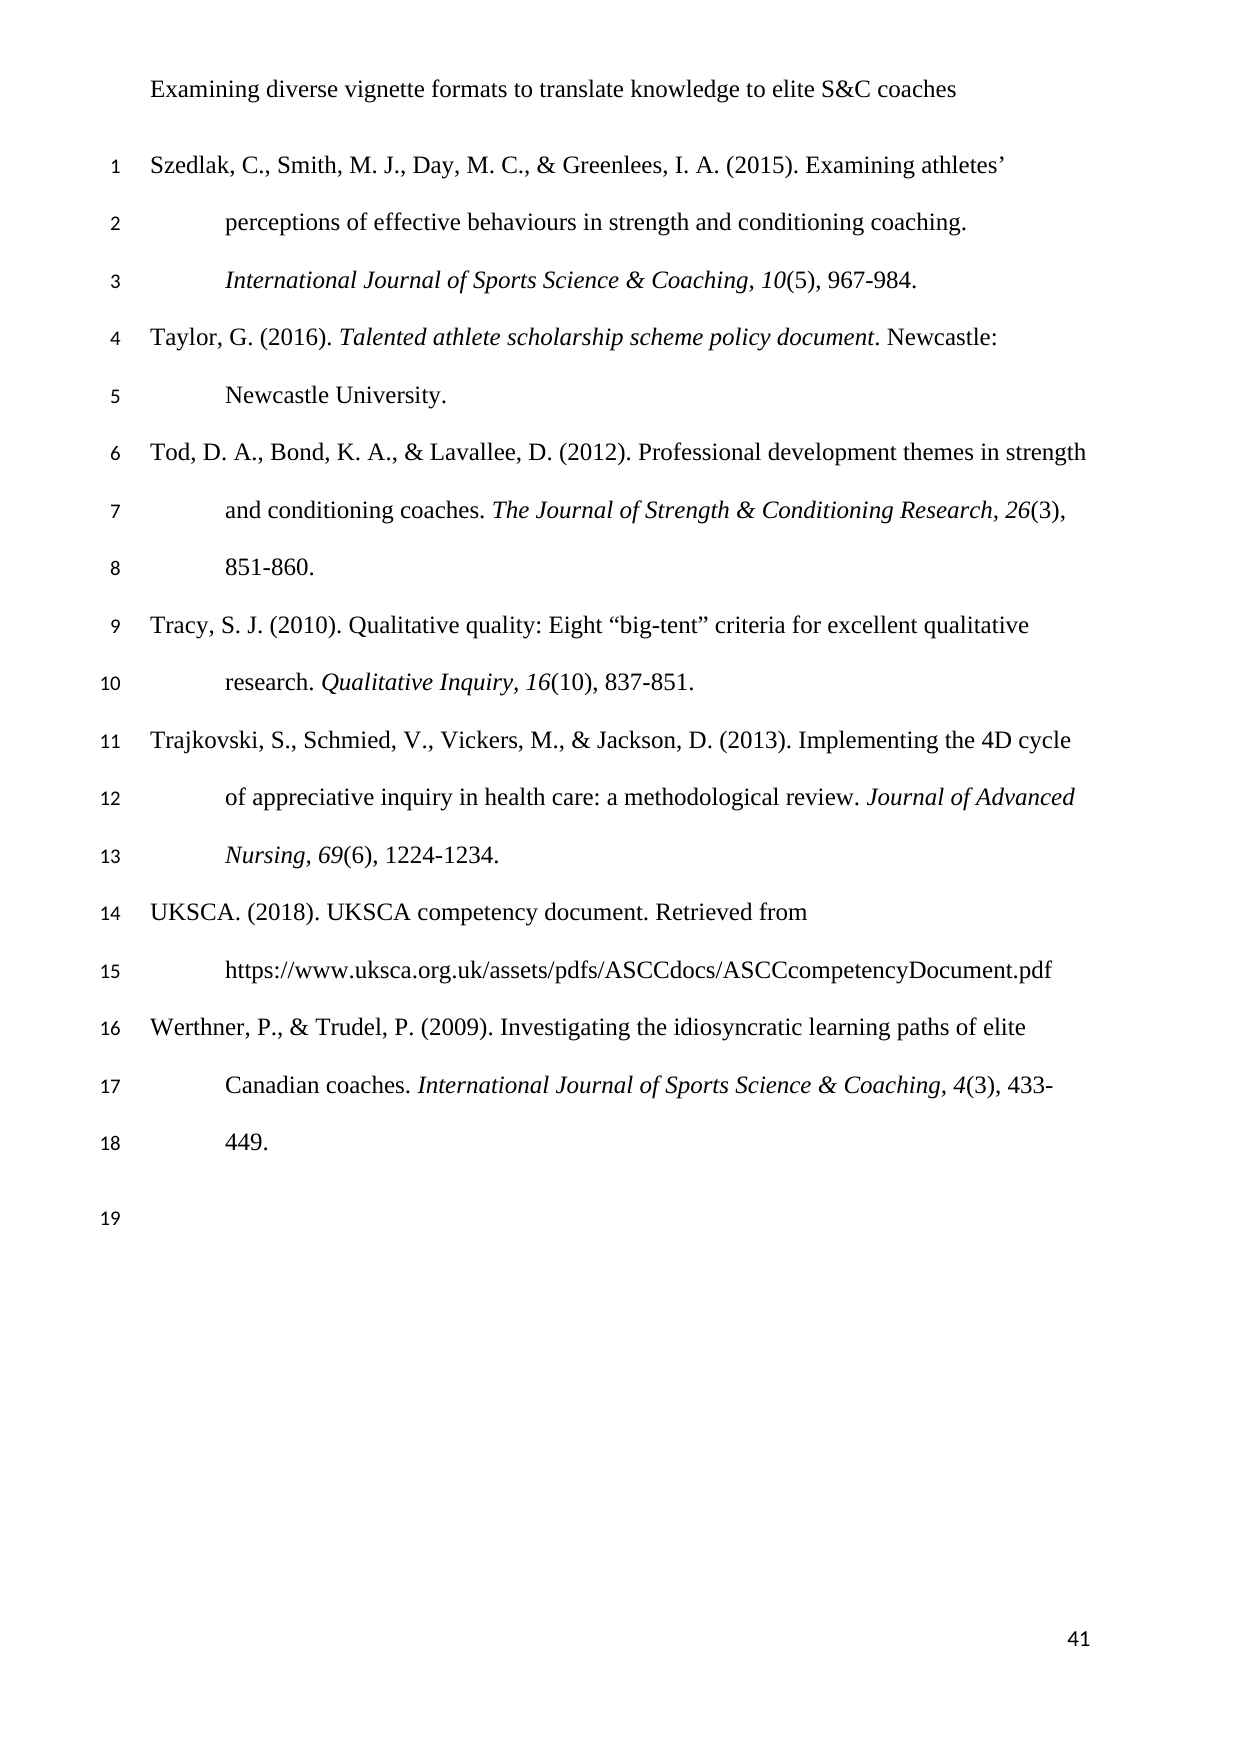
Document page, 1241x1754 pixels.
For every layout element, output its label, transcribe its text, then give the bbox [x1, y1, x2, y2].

text Werthner, P., & Trudel, P. (2009). Investigating the idiosyncratic learning paths of elite Canadian coaches. International Journal of Sports Science & Coaching, 4(3), 433-449. [150, 1012, 1090, 1156]
text Taylor, G. (2016). Talented athlete scholarship scheme policy document. Newcastle: Newcastle University. [150, 322, 1090, 409]
text Tod, D. A., Bond, K. A., & Lavallee, D. (2012). Professional development themes in strength and conditioning coaches. The Journal of Strength & Conditioning Research, 26(3), 851-860. [150, 437, 1090, 581]
text Szedlak, C., Smith, M. J., Day, M. C., & Greenlees, I. A. (2015). Examining athletes’ perceptions of effective behaviours in strength and conditioning coaching. International Journal of Sports Science & Coaching, 10(5), 967-984. [150, 150, 1090, 294]
text Trajkovski, S., Schmied, V., Vickers, M., & Jackson, D. (2013). Implementing the 4D cycle of appreciative inquiry in health care: a methodological review. Journal of Advanced Nursing, 69(6), 1224-1234. [150, 725, 1090, 869]
text UKSCA. (2018). UKSCA competency document. Retrieved from https://www.uksca.org.uk/assets/pdfs/ASCCdocs/ASCCcompetencyDocument.pdf [150, 897, 1090, 984]
text Tracy, S. J. (2010). Qualitative quality: Eight “big-tent” criteria for excellent qualitative research. Qualitative Inquiry, 16(10), 837-851. [150, 610, 1090, 696]
